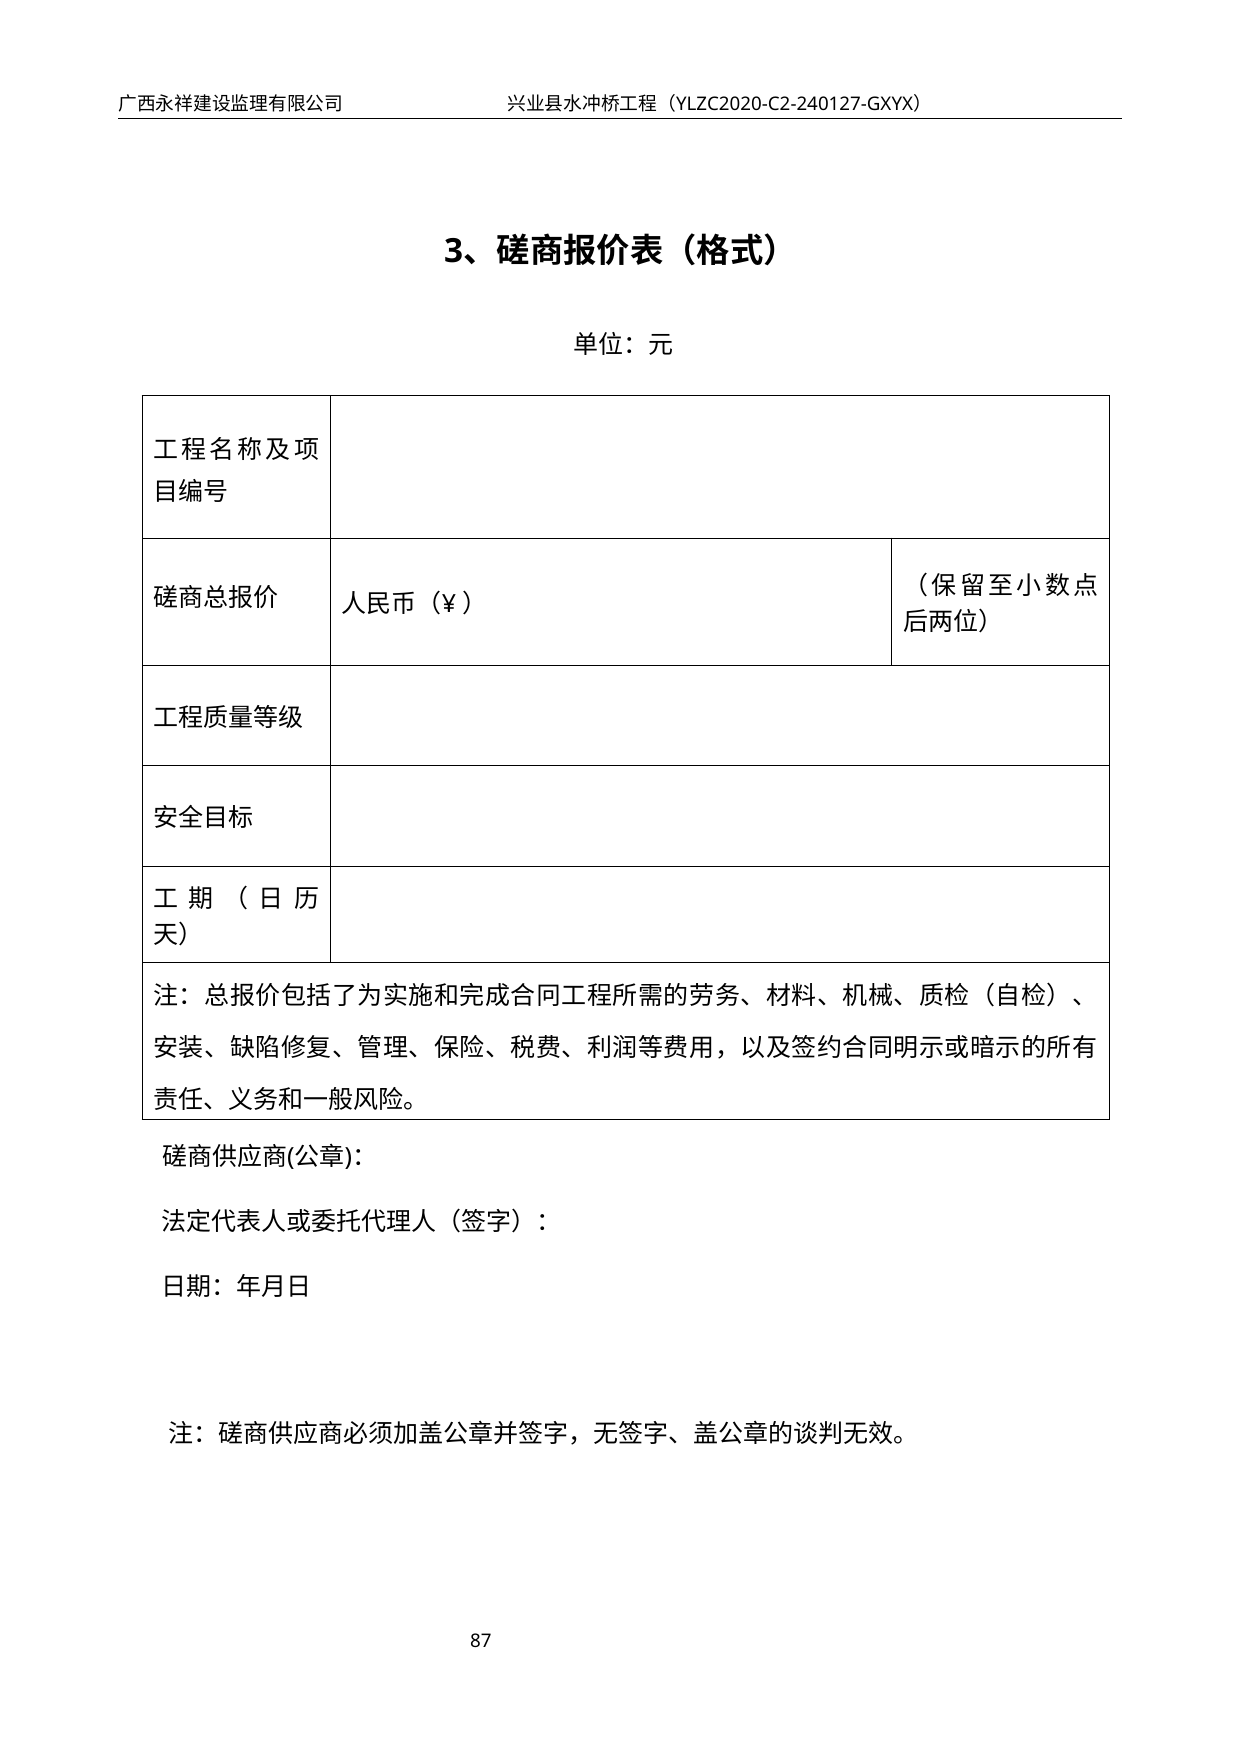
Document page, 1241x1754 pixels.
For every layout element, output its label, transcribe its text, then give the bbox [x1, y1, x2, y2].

table_cell [331, 666, 1109, 765]
table_cell [331, 867, 1109, 962]
table_cell 注：总报价包括了为实施和完成合冋工程所需的劳务、材料、机械、质检（自检）、安装、缺陷修复、管理、保险、税费、利润等费用，以及签约合同明示或暗示的所有责任、义务和一般风险。 [143, 963, 1109, 1119]
text 3、磋商报价表（格式） [118, 216, 1122, 281]
table_header 工程名称及项目编号 [143, 396, 330, 538]
table_cell （保留至小数点后两位） [892, 539, 1109, 665]
table_cell 工程质量等级 [143, 666, 330, 765]
text 日期：年月日 [118, 1252, 1122, 1317]
text 注：磋商供应商必须加盖公章并签字，无签字、盖公章的谈判无效。 [118, 1399, 1122, 1464]
table_cell 安全目标 [143, 766, 330, 866]
table_cell 人民币（¥ ） [331, 539, 891, 665]
text 法定代表人或委托代理人（签字）： [118, 1187, 1122, 1252]
text 磋商供应商(公章)： [118, 375, 1122, 1187]
table_header [331, 396, 1109, 538]
table_cell [331, 766, 1109, 866]
table_cell 工期（日历天） [143, 867, 330, 962]
table_cell 磋商总报价 [143, 539, 330, 665]
subtitle 单位：元 [118, 310, 1122, 375]
